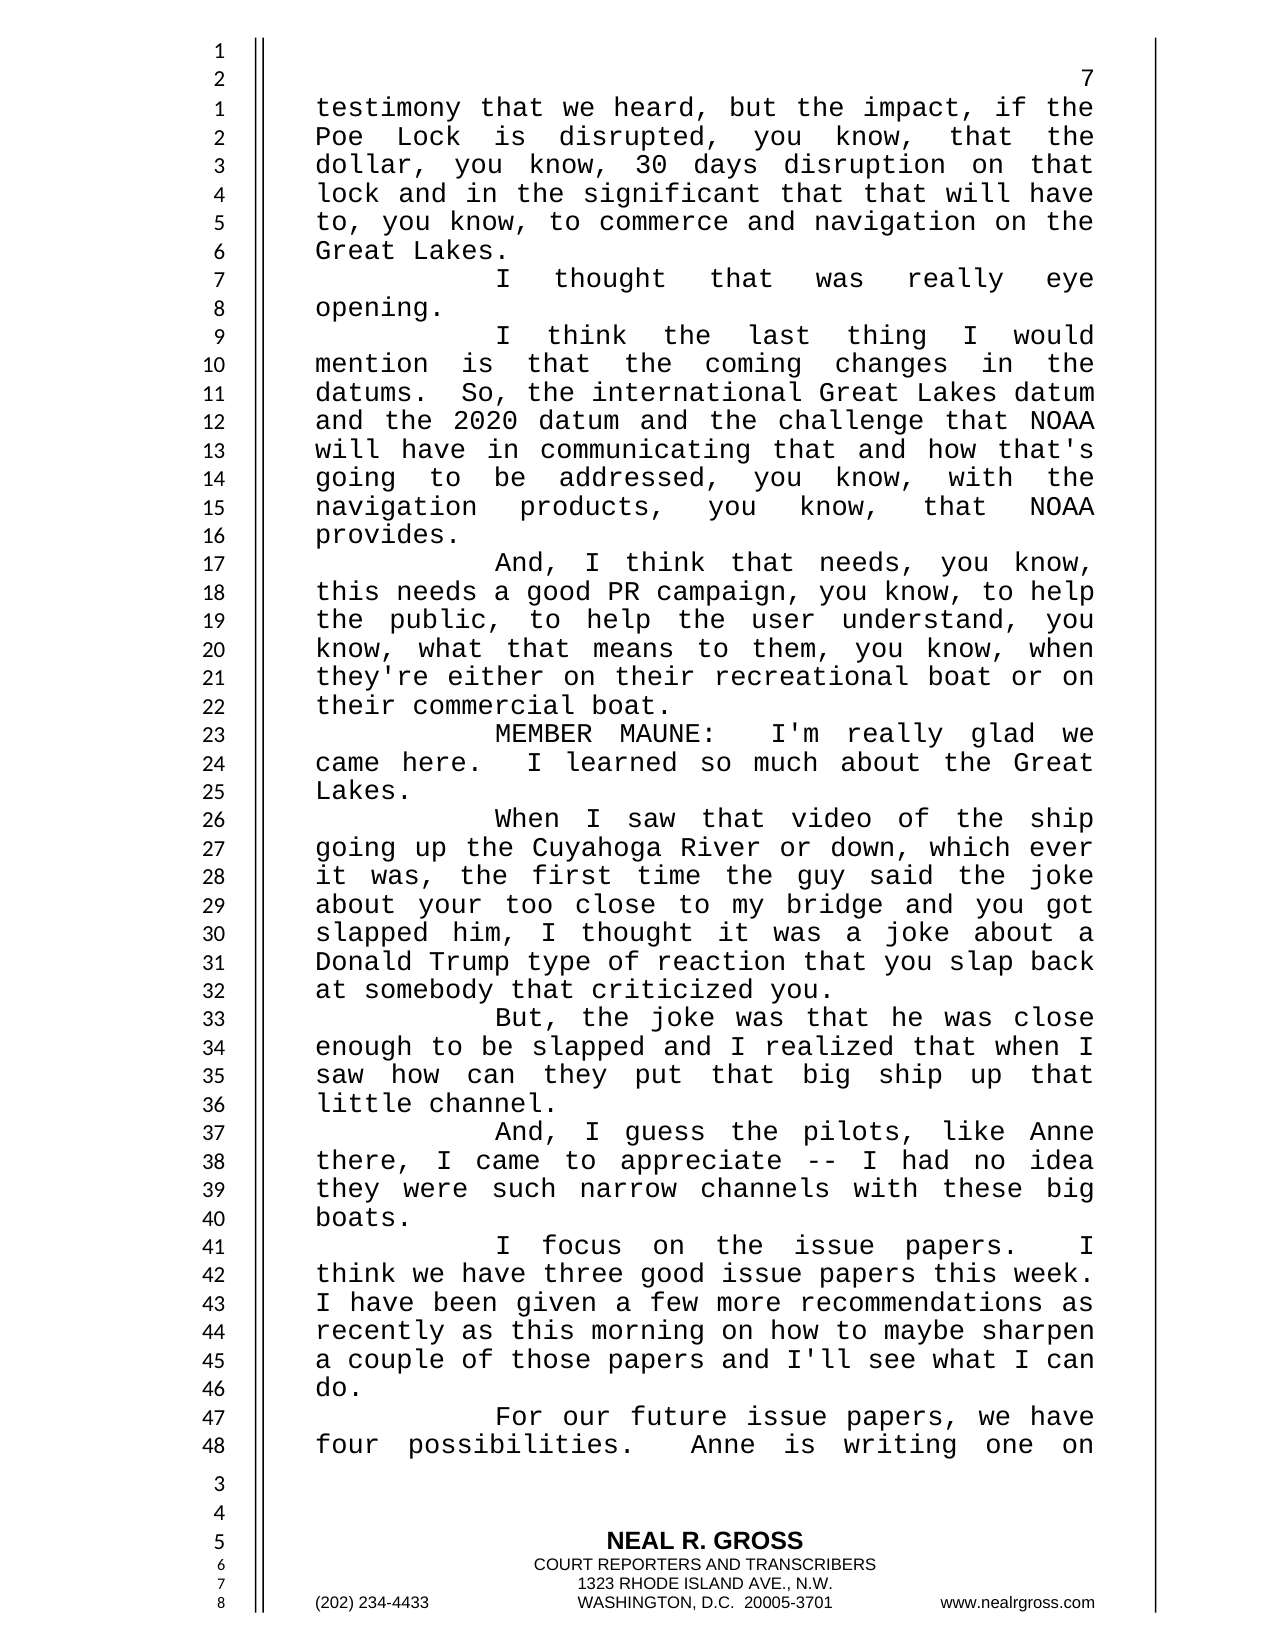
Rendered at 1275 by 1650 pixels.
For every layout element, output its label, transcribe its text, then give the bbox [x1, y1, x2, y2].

text And, I think that needs, you know, this needs a good PR campaign, you know, to help the public, to help the user understand, you know, what that means to them, you know, when they're either on their recreational boat or on their commercial boat. [315, 549, 1095, 720]
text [315, 94, 1095, 265]
text I thought that was really eye opening. [315, 265, 1095, 322]
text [315, 1402, 1095, 1459]
text I think the last thing I would mention is that the coming changes in the datums. So, the international Great Lakes datum and the 2020 datum and the challenge that NOAA will have in communicating that and how that's going to be addressed, you know, with the navigation products, you know, that NOAA provides. [315, 322, 1095, 549]
text I focus on the issue papers. I think we have three good issue papers this week. I have been given a few more recommendations as recently as this morning on how to maybe sharpen a couple of those papers and I'll see what I can do. [315, 1232, 1095, 1402]
text But, the joke was that he was close enough to be slapped and I realized that when I saw how can they put that big ship up that little channel. [315, 1004, 1095, 1118]
text And, I guess the pilots, like Anne there, I came to appreciate -- I had no idea they were such narrow channels with these big boats. [315, 1118, 1095, 1232]
text When I saw that video of the ship going up the Cuyahoga River or down, which ever it was, the first time the guy said the joke about your too close to my bridge and you got slapped him, I thought it was a joke about a Donald Trump type of reaction that you slap back at somebody that criticized you. [315, 805, 1095, 1004]
text MEMBER MAUNE: I'm really glad we came here. I learned so much about the Great Lakes. [315, 720, 1095, 805]
